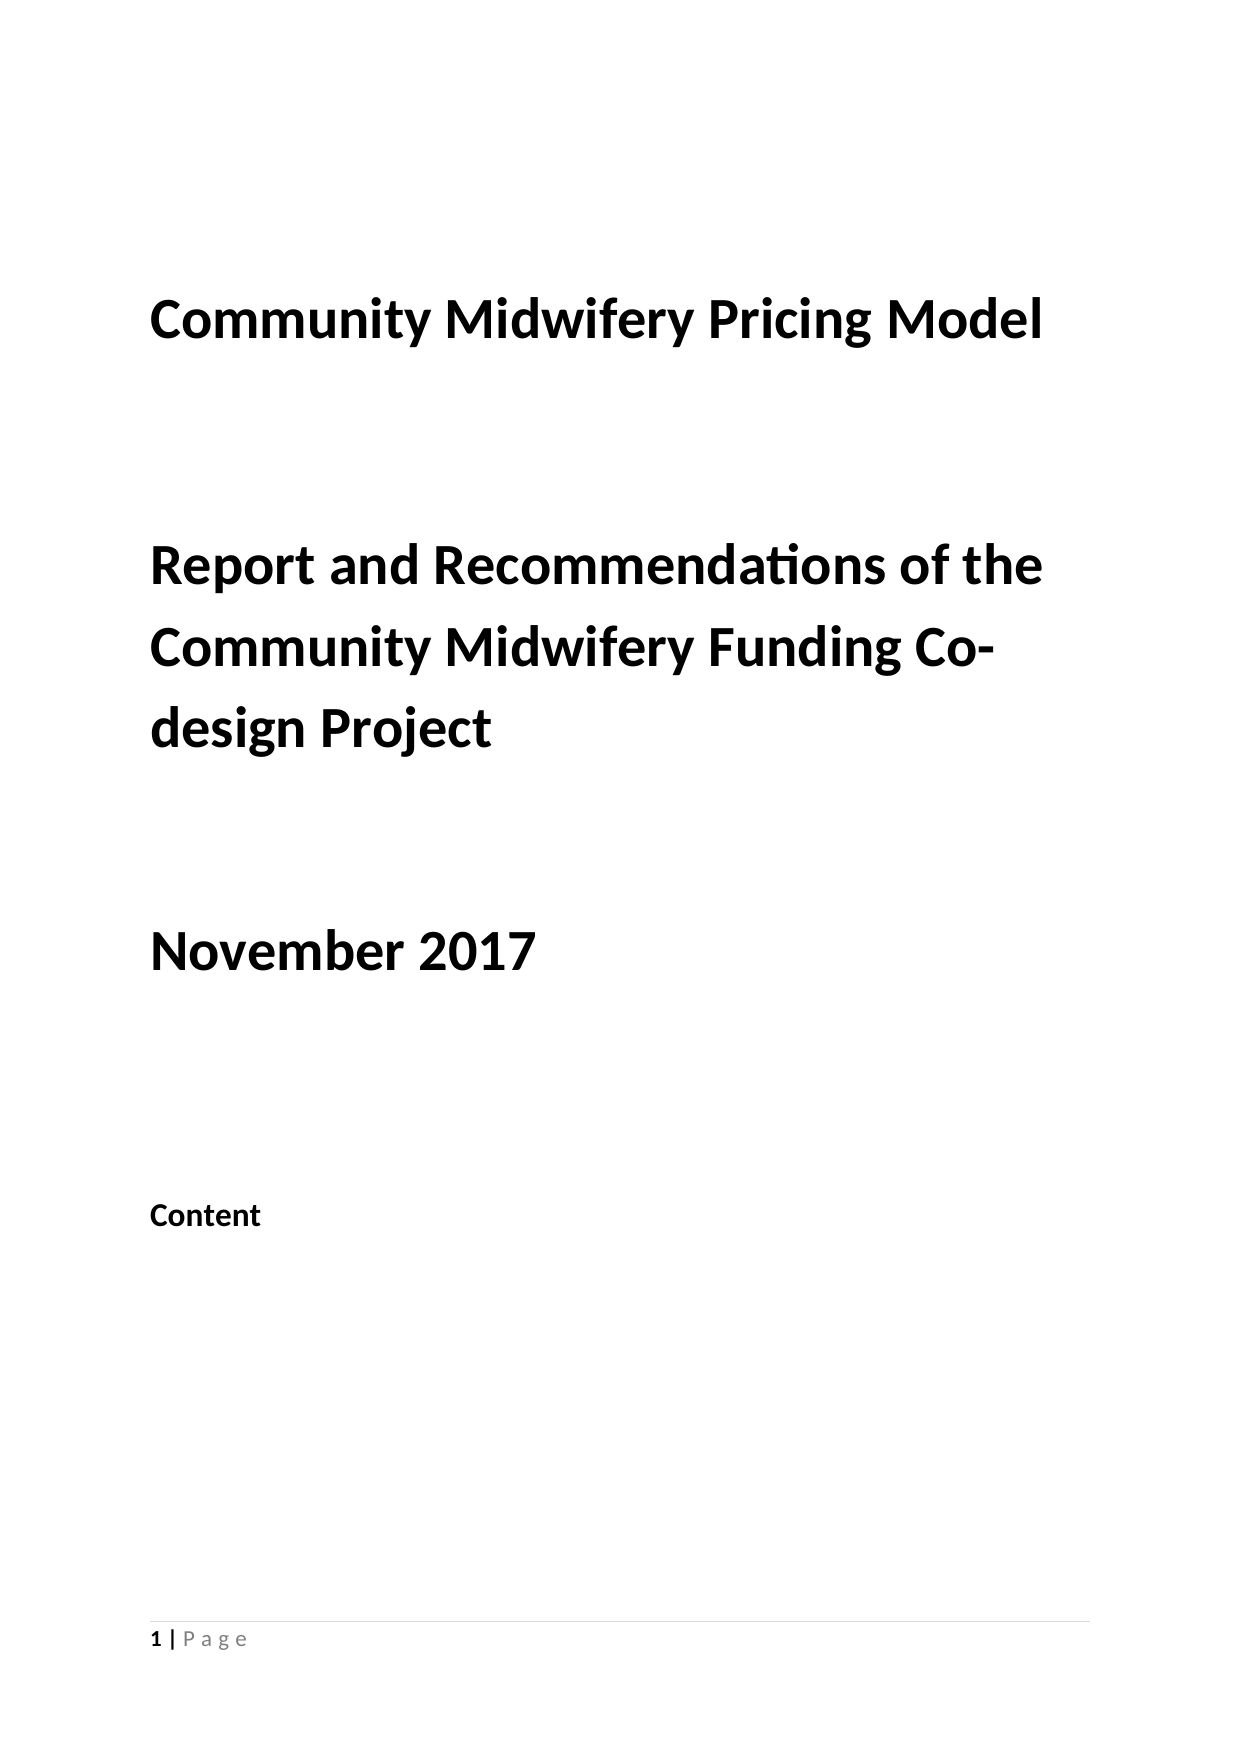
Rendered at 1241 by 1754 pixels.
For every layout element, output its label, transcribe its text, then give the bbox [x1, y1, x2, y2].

subtitle Community Midwifery Pricing Model [150, 282, 1090, 353]
text November 2017 [150, 913, 1090, 985]
subtitle Report and Recommendations of the Community Midwifery Funding Co-design Project [150, 527, 1090, 762]
